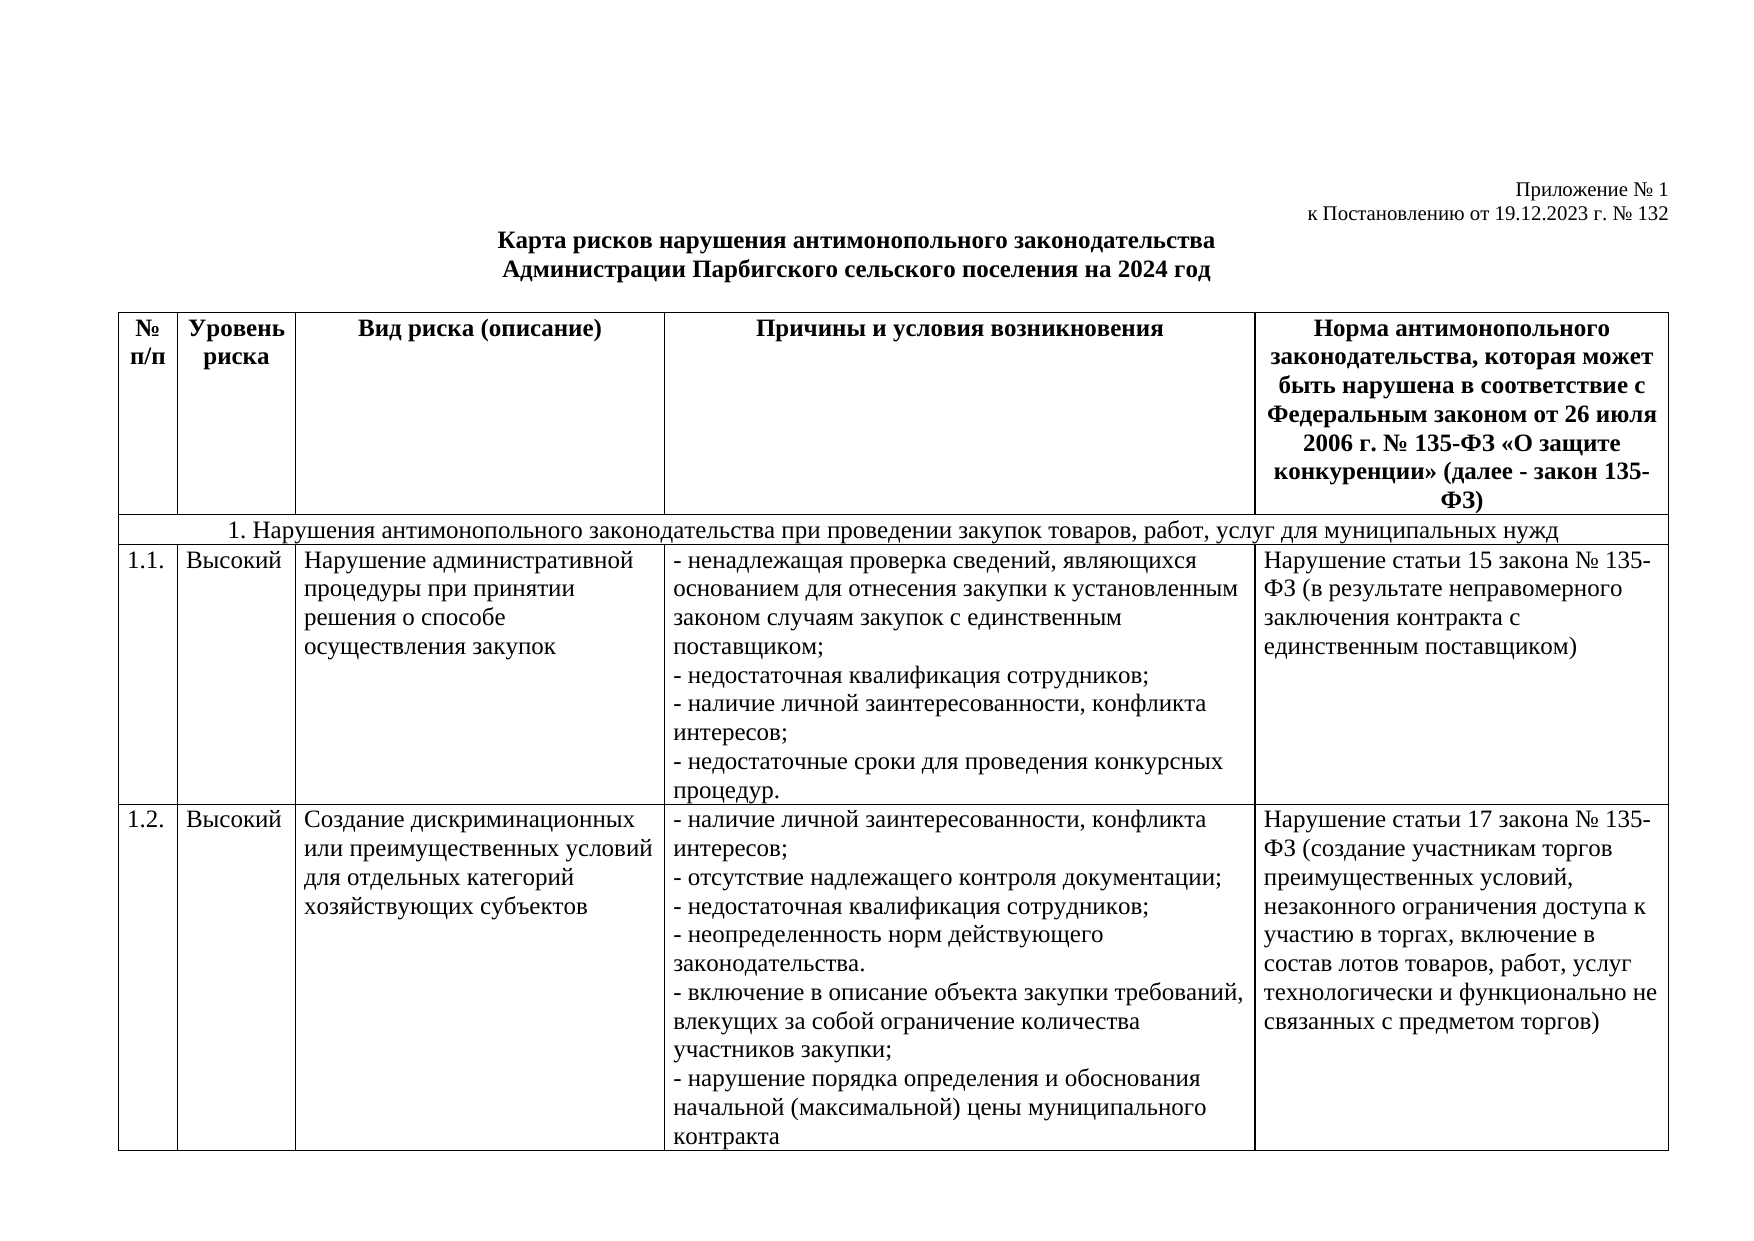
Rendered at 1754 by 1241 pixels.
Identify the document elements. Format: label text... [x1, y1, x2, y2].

table_cell Нарушение статьи 17 закона № 135-ФЗ (создание участникам торгов преимущественных условий, незаконного ограничения доступа к участию в торгах, включение в состав лотов товаров, работ, услуг технологически и функционально не связанных с предметом торгов) [1256, 805, 1668, 1149]
table_cell Высокий [178, 545, 295, 803]
table_cell Высокий [178, 805, 295, 1149]
table_cell 1. Нарушения антимонопольного законодательства при проведении закупок товаров, работ, услуг для муниципальных нужд [119, 515, 1668, 544]
table_header Причины и условия возникновения [665, 313, 1254, 514]
text Карта рисков нарушения антимонопольного законодательства [44, 225, 1668, 254]
table_cell - наличие личной заинтересованности, конфликта интересов; - отсутствие надлежащего контроля документации; - недостаточная квалификация сотрудников; - неопределенность норм действующего законодательства. - включение в описание объекта закупки требований, влекущих за собой ограничение количества участников закупки; - нарушение порядка определения и обоснования начальной (максимальной) цены муниципального контракта [665, 805, 1254, 1149]
table_cell - ненадлежащая проверка сведений, являющихся основанием для отнесения закупки к установленным законом случаям закупок с единственным поставщиком; - недостаточная квалификация сотрудников; - наличие личной заинтересованности, конфликта интересов; - недостаточные сроки для проведения конкурсных процедур. [665, 545, 1254, 803]
table_cell Нарушение статьи 15 закона № 135-ФЗ (в результате неправомерного заключения контракта с единственным поставщиком) [1256, 545, 1668, 803]
title Приложение № 1 [635, 177, 1668, 201]
text Администрации Парбигского сельского поселения на 2024 год [44, 254, 1668, 283]
table_header Уровень риска [178, 313, 295, 514]
table_cell Нарушение административной процедуры при принятии решения о способе осуществления закупок [296, 545, 664, 803]
title к Постановлению от 19.12.2023 г. № 132 [635, 201, 1668, 225]
table_cell 1.2. [119, 805, 177, 1149]
table_cell Создание дискриминационных или преимущественных условий для отдельных категорий хозяйствующих субъектов [296, 805, 664, 1149]
table_header Норма антимонопольного законодательства, которая может быть нарушена в соответствие с Федеральным законом от 26 июля 2006 г. № 135-ФЗ «О защите конкуренции» (далее - закон 135-ФЗ) [1256, 313, 1668, 514]
table_cell 1.1. [119, 545, 177, 803]
table_header № п/п [119, 313, 177, 514]
table_header Вид риска (описание) [296, 313, 664, 514]
